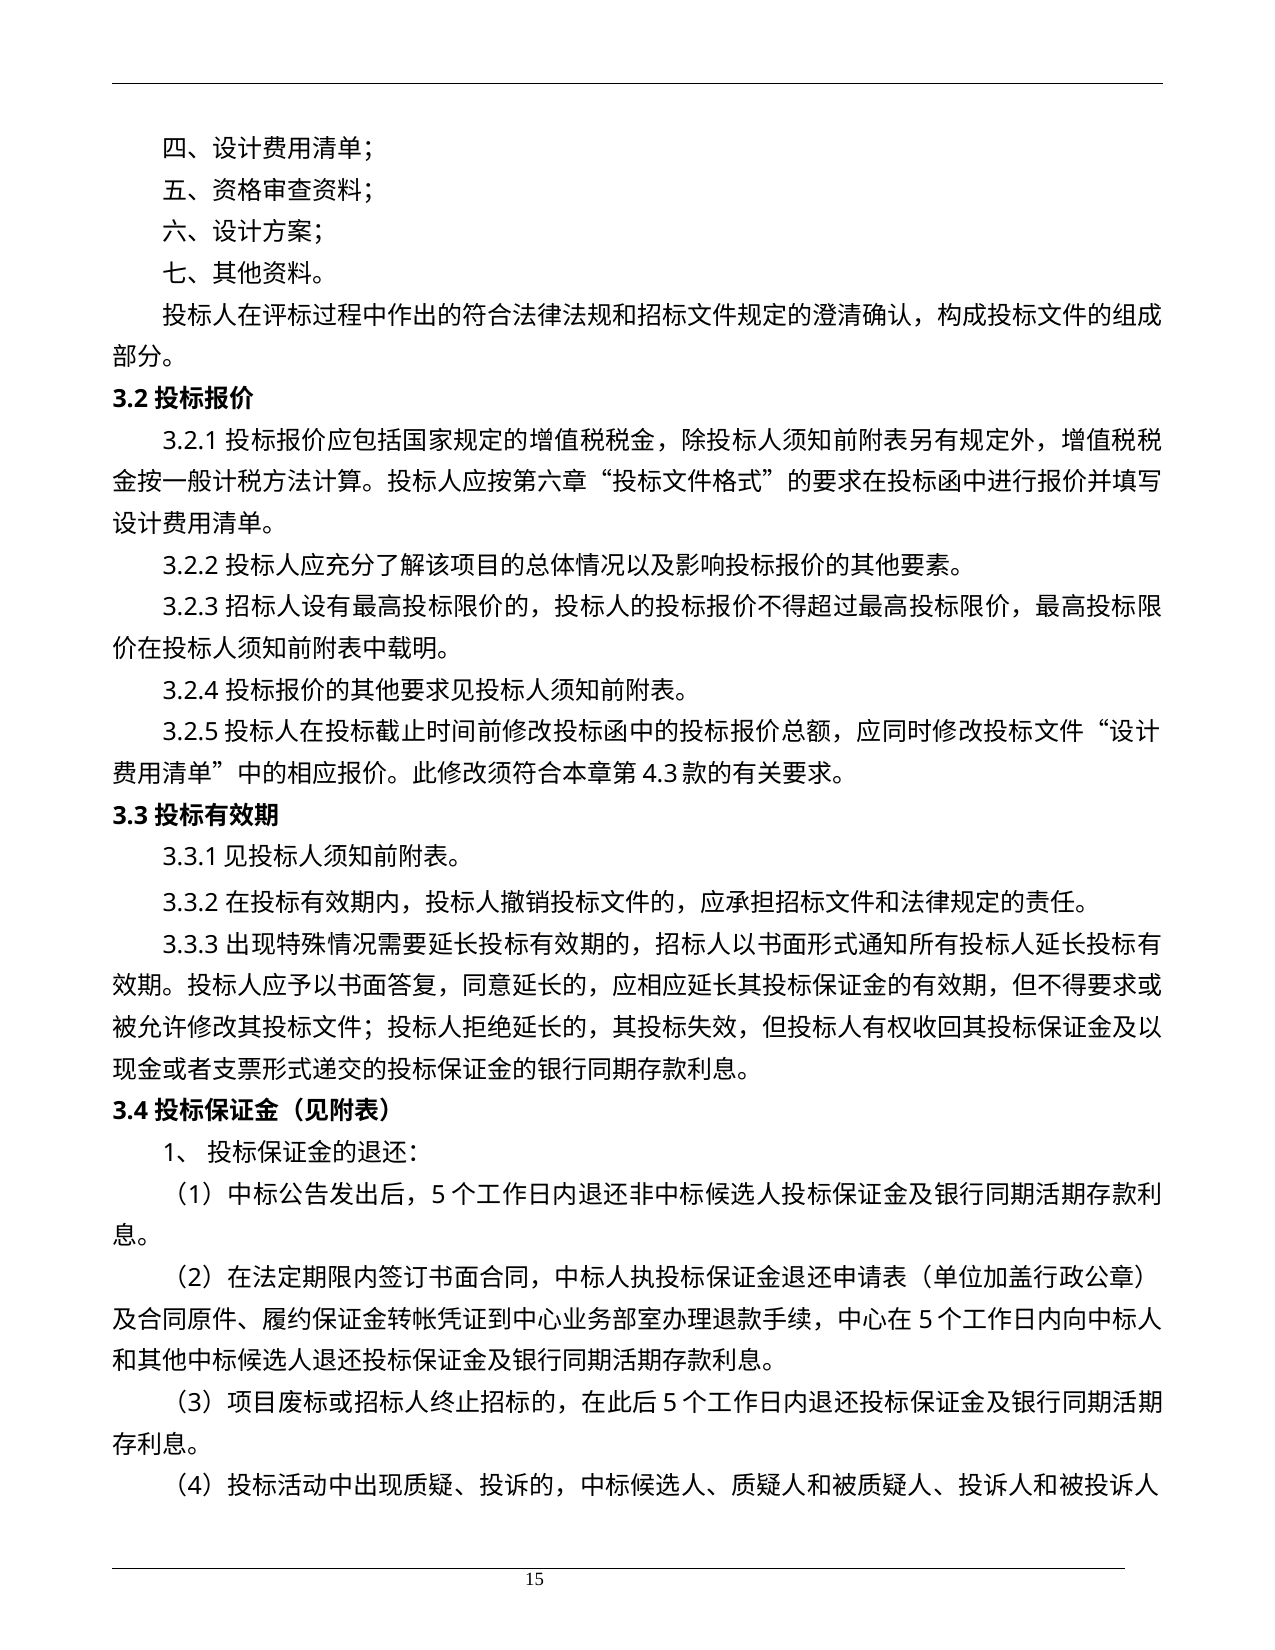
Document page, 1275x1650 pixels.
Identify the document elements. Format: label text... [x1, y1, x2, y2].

text 3.3.3 出现特殊情况需要延长投标有效期的，招标人以书面形式通知所有投标人延长投标有效期。投标人应予以书面答复，同意延长的，应相应延长其投标保证金的有效期，但不得要求或被允许修改其投标文件；投标人拒绝延长的，其投标失效，但投标人有权收回其投标保证金及以现金或者支票形式递交的投标保证金的银行同期存款利息。 [112, 920, 1163, 1086]
text 3.3 投标有效期 [112, 791, 1163, 832]
text 3.2.3 招标人设有最高投标限价的，投标人的投标报价不得超过最高投标限价，最高投标限价在投标人须知前附表中载明。 [112, 582, 1163, 666]
text 3.2.1 投标报价应包括国家规定的增值税税金，除投标人须知前附表另有规定外，增值税税金按一般计税方法计算。投标人应按第六章“投标文件格式”的要求在投标函中进行报价并填写设计费用清单。 [112, 416, 1163, 541]
text （2）在法定期限内签订书面合同，中标人执投标保证金退还申请表（单位加盖行政公章）及合同原件、履约保证金转帐凭证到中心业务部室办理退款手续，中心在5个工作日内向中标人和其他中标候选人退还投标保证金及银行同期活期存款利息。 [112, 1253, 1163, 1378]
text 3.3.2 在投标有效期内，投标人撤销投标文件的，应承担招标文件和法律规定的责任。 [112, 878, 1163, 920]
text 3.4 投标保证金（见附表） [112, 1086, 1163, 1128]
text 3.2 投标报价 [112, 374, 1163, 416]
text 六、设计方案； [112, 207, 1163, 249]
text 1、 投标保证金的退还： [112, 1128, 1163, 1170]
text 3.3.1见投标人须知前附表。 [112, 832, 1163, 874]
text 五、资格审查资料； [112, 166, 1163, 207]
text 3.2.4 投标报价的其他要求见投标人须知前附表。 [112, 666, 1163, 707]
text 投标人在评标过程中作出的符合法律法规和招标文件规定的澄清确认，构成投标文件的组成部分。 [112, 291, 1163, 374]
text （3）项目废标或招标人终止招标的，在此后5个工作日内退还投标保证金及银行同期活期存利息。 [112, 1378, 1163, 1461]
text 3.2.2 投标人应充分了解该项目的总体情况以及影响投标报价的其他要素。 [112, 541, 1163, 582]
text 四、设计费用清单； [112, 124, 1163, 166]
text 3.2.5投标人在投标截止时间前修改投标函中的投标报价总额，应同时修改投标文件“设计费用清单”中的相应报价。此修改须符合本章第4.3款的有关要求。 [112, 707, 1163, 791]
text （1）中标公告发出后，5个工作日内退还非中标候选人投标保证金及银行同期活期存款利息。 [112, 1170, 1163, 1253]
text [112, 1461, 1163, 1503]
text 七、其他资料。 [112, 249, 1163, 291]
